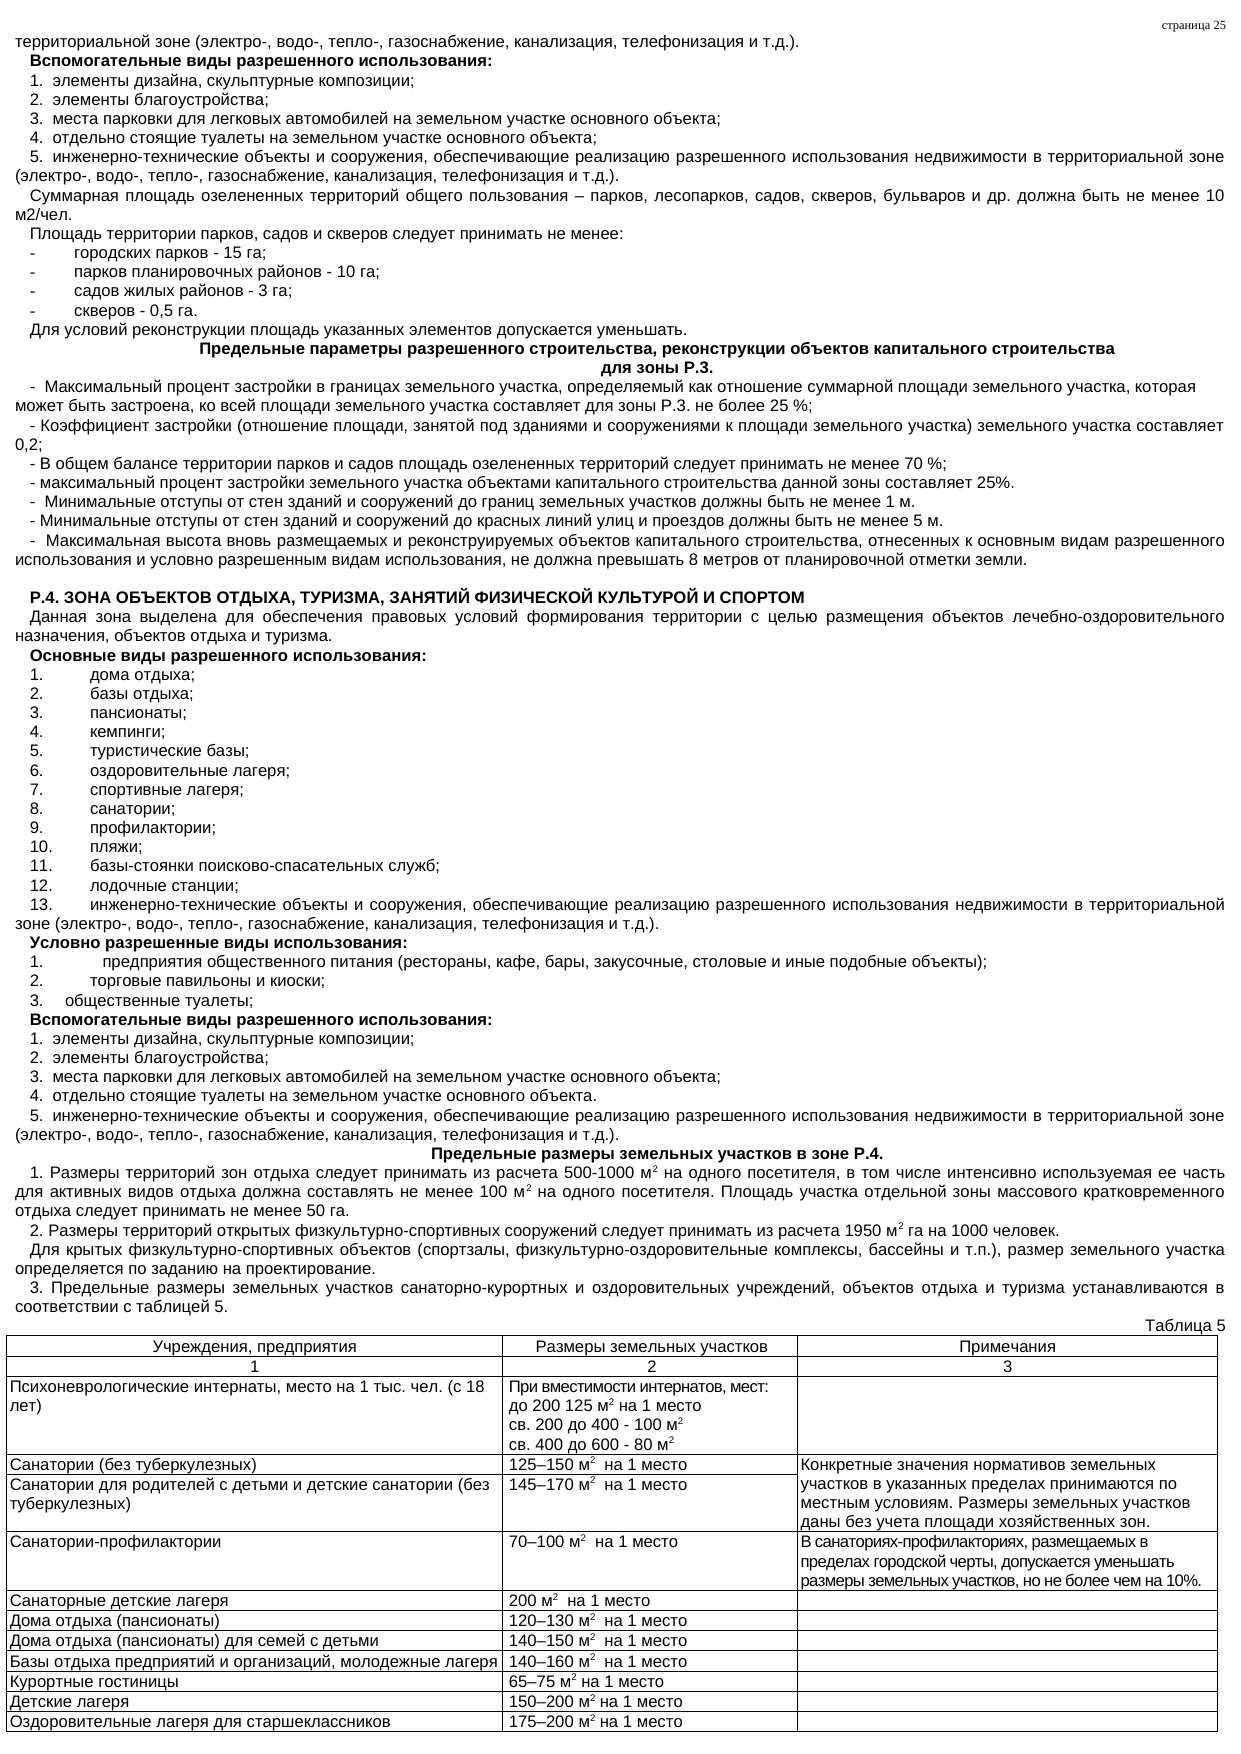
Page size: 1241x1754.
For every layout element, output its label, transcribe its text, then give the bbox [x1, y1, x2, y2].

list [15, 147, 1226, 185]
text Предельные параметры разрешенного строительства, реконструкции объектов капитального строительства [15, 339, 1226, 358]
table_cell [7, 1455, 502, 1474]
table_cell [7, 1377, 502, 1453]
list места парковки для легковых автомобилей на земельном участке основного объекта; [15, 1067, 1226, 1086]
text Для условий реконструкции площадь указанных элементов допускается уменьшать. [15, 319, 1226, 339]
text Площадь территории парков, садов и скверов следует принимать не менее: [15, 224, 1226, 243]
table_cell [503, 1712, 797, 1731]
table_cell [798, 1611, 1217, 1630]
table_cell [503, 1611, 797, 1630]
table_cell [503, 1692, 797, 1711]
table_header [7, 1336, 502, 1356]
text Вспомогательные виды разрешенного использования: [15, 1009, 1226, 1029]
list базы-стоянки поисково-спасательных служб; [15, 856, 1226, 875]
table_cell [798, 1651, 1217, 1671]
list санатории; [15, 799, 1226, 818]
text - максимальный процент застройки земельного участка объектами капитального строительства данной зоны составляет 25%. [15, 473, 1226, 492]
text Суммарная площадь озелененных территорий общего пользования – парков, лесопарков, садов, скверов, бульваров и др. должна быть не менее 10 м2/чел. [15, 185, 1226, 224]
text - Максимальная высота вновь размещаемых и реконструируемых объектов капитального строительства, отнесенных к основным видам разрешенного использования и условно разрешенным видам использования, не должна превышать от планировочной отметки земли. [15, 530, 1226, 569]
text Для крытых физкультурно-спортивных объектов (спортзалы, физкультурно-оздоровительные комплексы, бассейны и т.п.), размер земельного участка определяется по заданию на проектирование. [15, 1239, 1226, 1278]
list городских парков - ; [15, 243, 1226, 262]
list пляжи; [15, 837, 1226, 856]
text - В общем балансе территории парков и садов площадь озелененных территорий следует принимать не менее 70 %; [15, 454, 1226, 473]
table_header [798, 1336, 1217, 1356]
list отдельно стоящие туалеты на земельном участке основного объекта. [15, 1086, 1226, 1105]
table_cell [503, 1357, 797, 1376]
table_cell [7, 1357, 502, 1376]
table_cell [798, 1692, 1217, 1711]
text Данная зона выделена для обеспечения правовых условий формирования территории с целью размещения объектов лечебно-оздоровительного назначения, объектов отдыха и туризма. [15, 607, 1226, 645]
text Условно разрешенные виды использования: [15, 933, 1226, 952]
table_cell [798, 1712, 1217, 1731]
list отдельно стоящие туалеты на земельном участке основного объекта; [15, 128, 1226, 147]
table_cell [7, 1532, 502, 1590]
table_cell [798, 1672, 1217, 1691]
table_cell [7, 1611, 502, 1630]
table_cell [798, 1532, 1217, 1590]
list предприятия общественного питания (рестораны, кафе, бары, закусочные, столовые и иные подобные объекты); [15, 952, 1226, 971]
list места парковки для легковых автомобилей на земельном участке основного объекта; [15, 109, 1226, 128]
list элементы благоустройства; [15, 1048, 1226, 1067]
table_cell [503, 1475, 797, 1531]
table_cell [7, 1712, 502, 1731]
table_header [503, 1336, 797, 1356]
list базы отдыха; [15, 684, 1226, 703]
list туристические базы; [15, 741, 1226, 760]
text Вспомогательные виды разрешенного использования: [15, 51, 1226, 70]
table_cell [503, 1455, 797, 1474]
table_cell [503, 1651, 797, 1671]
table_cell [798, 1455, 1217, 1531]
list общественные туалеты; [15, 990, 1226, 1009]
list спортивные лагеря; [15, 779, 1226, 799]
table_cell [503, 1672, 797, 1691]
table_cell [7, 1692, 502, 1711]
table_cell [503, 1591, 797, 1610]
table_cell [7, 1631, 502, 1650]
list оздоровительные лагеря; [15, 760, 1226, 779]
text - Максимальный процент застройки в границах земельного участка, определяемый как отношение суммарной площади земельного участка, которая может быть застроена, ко всей площади земельного участка составляет для зоны Р.3. не более 25 %; [15, 377, 1226, 415]
text - Коэффициент застройки (отношение площади, занятой под зданиями и сооружениями к площади земельного участка) земельного участка составляет 0,2; [15, 415, 1226, 454]
list дома отдыха; [15, 664, 1226, 684]
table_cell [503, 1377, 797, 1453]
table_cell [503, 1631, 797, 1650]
list элементы дизайна, скульптурные композиции; [15, 1029, 1226, 1048]
text для зоны Р.3. [15, 358, 1226, 377]
text Р.4. ЗОНА ОБЪЕКТОВ ОТДЫХА, ТУРИЗМА, ЗАНЯТИЙ ФИЗИЧЕСКОЙ КУЛЬТУРОЙ И СПОРТОМ [15, 588, 1226, 607]
text Таблица 5 [15, 1316, 1226, 1335]
list торговые павильоны и киоски; [15, 971, 1226, 990]
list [15, 32, 1226, 51]
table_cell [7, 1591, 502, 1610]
list садов жилых районов - ; [15, 281, 1226, 300]
list парков планировочных районов - ; [15, 262, 1226, 281]
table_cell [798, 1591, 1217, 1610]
text - Минимальные отступы от стен зданий и сооружений до красных линий улиц и проездов должны быть не менее . [15, 511, 1226, 530]
list лодочные станции; [15, 875, 1226, 894]
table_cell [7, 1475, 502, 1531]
text - Минимальные отступы от стен зданий и сооружений до границ земельных участков должны быть не менее . [15, 492, 1226, 511]
list элементы дизайна, скульптурные композиции; [15, 70, 1226, 89]
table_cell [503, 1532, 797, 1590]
text 2. Размеры территорий открытых физкультурно-спортивных сооружений следует принимать из расчета га на 1000 человек. [15, 1220, 1226, 1239]
list пансионаты; [15, 703, 1226, 722]
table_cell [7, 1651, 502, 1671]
list элементы благоустройства; [15, 89, 1226, 109]
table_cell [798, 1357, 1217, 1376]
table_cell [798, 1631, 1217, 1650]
text Предельные размеры земельных участков в зоне Р.4. [15, 1144, 1226, 1163]
list профилактории; [15, 818, 1226, 837]
text 3. Предельные размеры земельных участков санаторно-курортных и оздоровительных учреждений, объектов отдыха и туризма устанавливаются в соответствии с таблицей 5. [15, 1278, 1226, 1316]
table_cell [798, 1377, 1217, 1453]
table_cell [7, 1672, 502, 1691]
text Основные виды разрешенного использования: [15, 645, 1226, 664]
list кемпинги; [15, 722, 1226, 741]
list скверов - . [15, 300, 1226, 319]
text 1. Размеры территорий зон отдыха следует принимать из расчета 500- на одного посетителя, в том числе интенсивно используемая ее часть для активных видов отдыха должна составлять не менее на одного посетителя. Площадь участка отдельной зоны массового кратковременного отдыха следует принимать не менее . [15, 1163, 1226, 1220]
